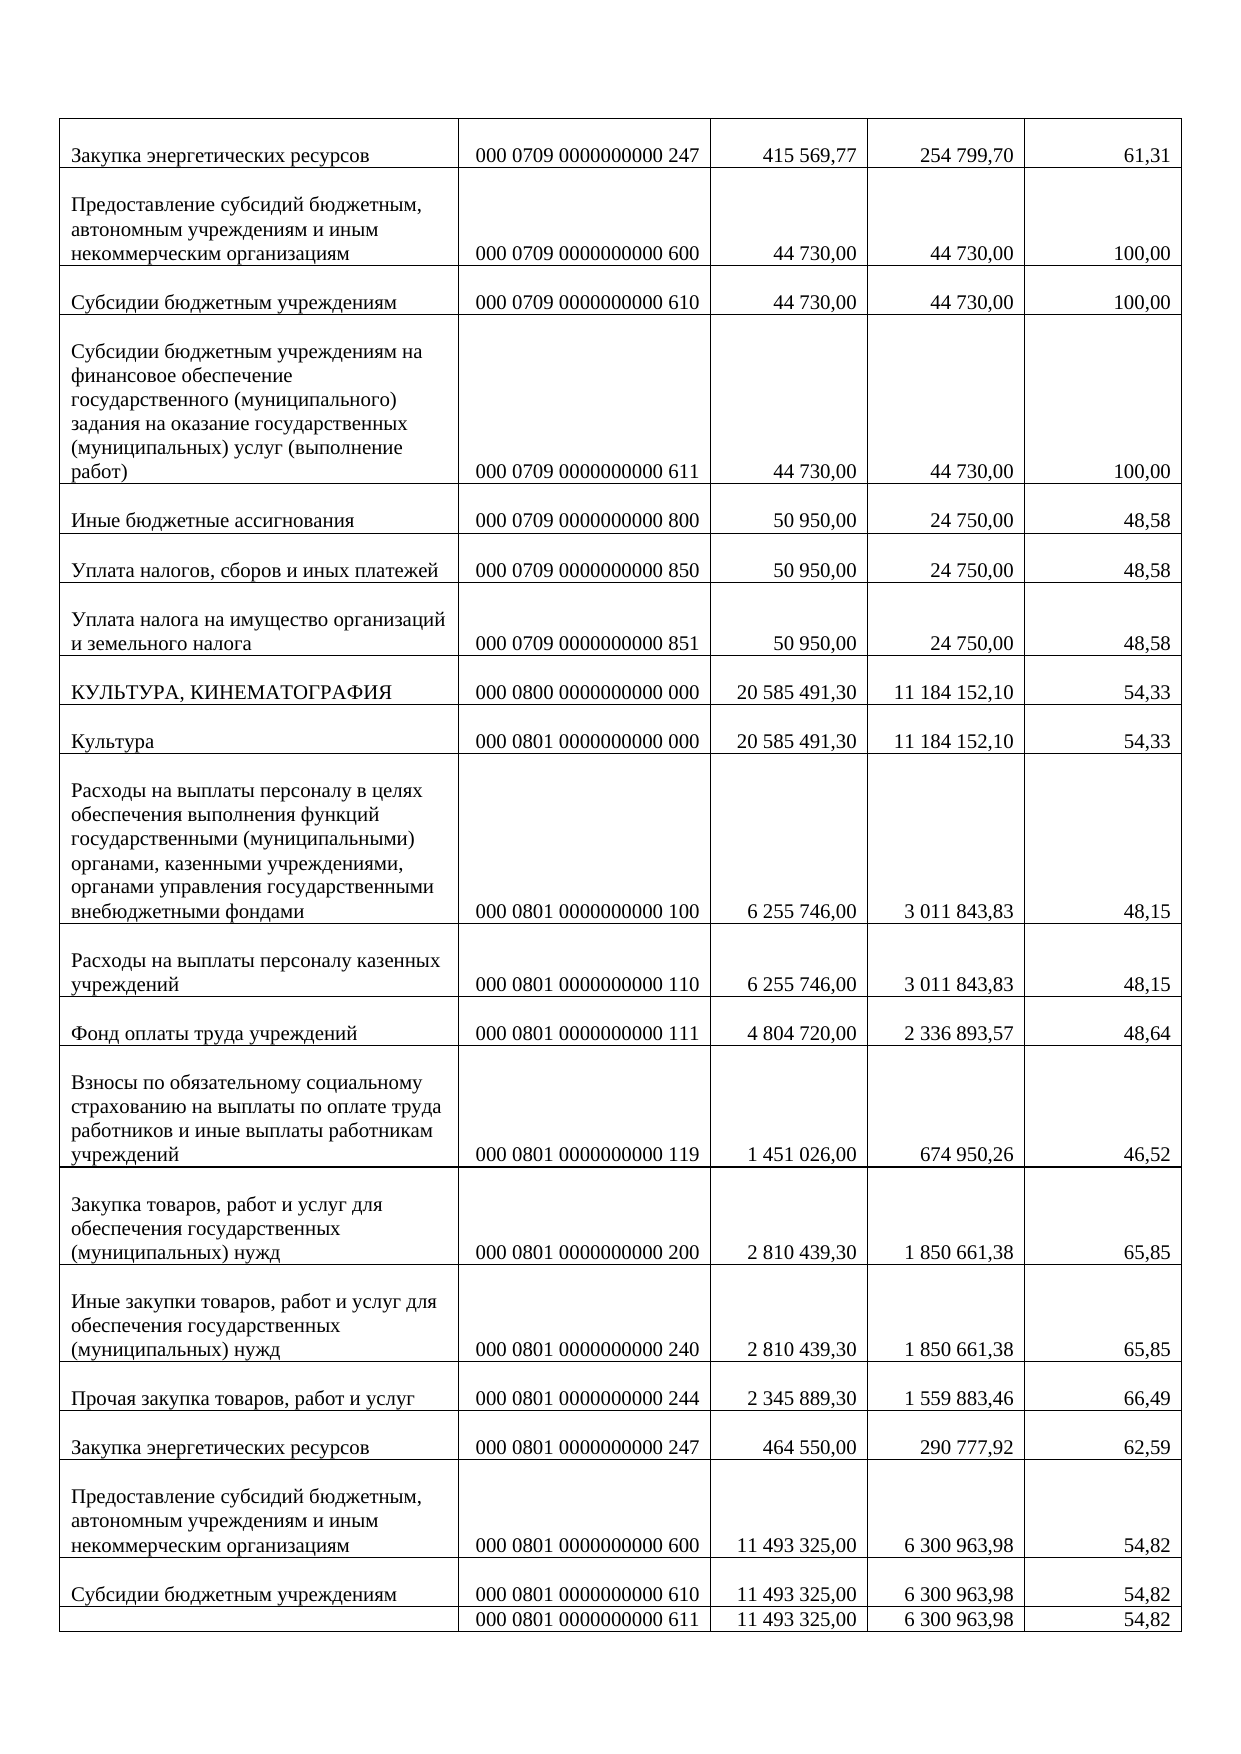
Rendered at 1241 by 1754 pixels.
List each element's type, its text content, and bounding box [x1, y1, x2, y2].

table_cell 1 559 883,46 [868, 1362, 1024, 1410]
table_cell 54,33 [1025, 705, 1181, 753]
table_cell 2 810 439,30 [711, 1168, 867, 1264]
table_cell 1 451 026,00 [711, 1046, 867, 1166]
table_cell 65,85 [1025, 1265, 1181, 1361]
table_cell Культура [60, 705, 458, 753]
table_cell 48,58 [1025, 583, 1181, 655]
table_cell 6 255 746,00 [711, 754, 867, 923]
table_cell Прочая закупка товаров, работ и услуг [60, 1362, 458, 1410]
table_cell Закупка энергетических ресурсов [60, 119, 458, 167]
table_cell 1 850 661,38 [868, 1265, 1024, 1361]
table_cell Расходы на выплаты персоналу в целях обеспечения выполнения функций государственными (муниципальными) органами, казенными учреждениями, органами управления государственными внебюджетными фондами [60, 754, 458, 923]
table_cell 48,58 [1025, 484, 1181, 532]
table_cell Иные бюджетные ассигнования [60, 484, 458, 532]
table_cell Предоставление субсидий бюджетным, автономным учреждениям и иным некоммерческим организациям [60, 1460, 458, 1557]
table_cell 100,00 [1025, 168, 1181, 264]
table_cell 44 730,00 [868, 266, 1024, 314]
table_cell 6 300 963,98 [868, 1558, 1024, 1606]
table_cell 50 950,00 [711, 583, 867, 655]
table_cell 44 730,00 [711, 266, 867, 314]
table_cell 674 950,26 [868, 1046, 1024, 1166]
table_cell 54,33 [1025, 656, 1181, 704]
table_cell 000 0709 0000000000 800 [459, 484, 710, 532]
table_cell 20 585 491,30 [711, 656, 867, 704]
table_cell Предоставление субсидий бюджетным, автономным учреждениям и иным некоммерческим организациям [60, 168, 458, 264]
table_cell 11 184 152,10 [868, 656, 1024, 704]
table_cell 44 730,00 [868, 315, 1024, 483]
table_cell 000 0709 0000000000 850 [459, 534, 710, 582]
table_cell 000 0801 0000000000 247 [459, 1411, 710, 1459]
table_cell Уплата налогов, сборов и иных платежей [60, 534, 458, 582]
table_cell 11 493 325,00 [711, 1558, 867, 1606]
table_cell 48,58 [1025, 534, 1181, 582]
table_cell Закупка товаров, работ и услуг для обеспечения государственных (муниципальных) нужд [60, 1168, 458, 1264]
table_cell 464 550,00 [711, 1411, 867, 1459]
table_cell 254 799,70 [868, 119, 1024, 167]
table_cell 3 011 843,83 [868, 754, 1024, 923]
table_cell 50 950,00 [711, 484, 867, 532]
table_cell 11 184 152,10 [868, 705, 1024, 753]
table_cell 48,15 [1025, 754, 1181, 923]
table_cell Субсидии бюджетным учреждениям [60, 1558, 458, 1606]
table_cell 6 300 963,98 [868, 1460, 1024, 1557]
table_cell 000 0801 0000000000 600 [459, 1460, 710, 1557]
table_cell 11 493 325,00 [711, 1460, 867, 1557]
table_cell 4 804 720,00 [711, 997, 867, 1045]
table_cell 3 011 843,83 [868, 924, 1024, 996]
table_cell 48,64 [1025, 997, 1181, 1045]
table_cell 000 0801 0000000000 240 [459, 1265, 710, 1361]
table_cell 1 850 661,38 [868, 1168, 1024, 1264]
table_cell 000 0801 0000000000 119 [459, 1046, 710, 1166]
table_cell 44 730,00 [711, 168, 867, 264]
table_cell 000 0801 0000000000 111 [459, 997, 710, 1045]
table_cell 6 255 746,00 [711, 924, 867, 996]
table_cell Иные закупки товаров, работ и услуг для обеспечения государственных (муниципальных) нужд [60, 1265, 458, 1361]
table_cell 000 0801 0000000000 244 [459, 1362, 710, 1410]
table_cell 2 345 889,30 [711, 1362, 867, 1410]
table_cell Закупка энергетических ресурсов [60, 1411, 458, 1459]
table_cell 2 336 893,57 [868, 997, 1024, 1045]
table_cell 61,31 [1025, 119, 1181, 167]
table_cell Уплата налога на имущество организаций и земельного налога [60, 583, 458, 655]
table_cell 000 0801 0000000000 110 [459, 924, 710, 996]
table_cell 000 0709 0000000000 611 [459, 315, 710, 483]
table_cell 000 0801 0000000000 100 [459, 754, 710, 923]
table_cell 54,82 [1025, 1607, 1181, 1631]
table_cell 000 0709 0000000000 247 [459, 119, 710, 167]
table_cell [459, 1607, 710, 1631]
table_cell 6 300 963,98 [868, 1607, 1024, 1631]
table_cell 65,85 [1025, 1168, 1181, 1264]
table_cell 24 750,00 [868, 484, 1024, 532]
table_cell 000 0801 0000000000 200 [459, 1168, 710, 1264]
table_cell 290 777,92 [868, 1411, 1024, 1459]
table_cell КУЛЬТУРА, КИНЕМАТОГРАФИЯ [60, 656, 458, 704]
table_cell 54,82 [1025, 1460, 1181, 1557]
table_cell 48,15 [1025, 924, 1181, 996]
table_cell 2 810 439,30 [711, 1265, 867, 1361]
table_cell 24 750,00 [868, 583, 1024, 655]
table_cell 66,49 [1025, 1362, 1181, 1410]
table_cell 000 0709 0000000000 610 [459, 266, 710, 314]
table_cell 000 0709 0000000000 600 [459, 168, 710, 264]
table_cell 54,82 [1025, 1558, 1181, 1606]
table_cell 11 493 325,00 [711, 1607, 867, 1631]
table_cell 415 569,77 [711, 119, 867, 167]
table_cell Расходы на выплаты персоналу казенных учреждений [60, 924, 458, 996]
table_cell 100,00 [1025, 266, 1181, 314]
table_cell 000 0801 0000000000 000 [459, 705, 710, 753]
table_cell 000 0801 0000000000 610 [459, 1558, 710, 1606]
table_cell Взносы по обязательному социальному страхованию на выплаты по оплате труда работников и иные выплаты работникам учреждений [60, 1046, 458, 1166]
table_cell Фонд оплаты труда учреждений [60, 997, 458, 1045]
table_cell 46,52 [1025, 1046, 1181, 1166]
table_cell 62,59 [1025, 1411, 1181, 1459]
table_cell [60, 1607, 458, 1631]
table_cell 44 730,00 [868, 168, 1024, 264]
table_cell 50 950,00 [711, 534, 867, 582]
table_cell 100,00 [1025, 315, 1181, 483]
table_cell Субсидии бюджетным учреждениям [60, 266, 458, 314]
table_cell 24 750,00 [868, 534, 1024, 582]
table_cell 20 585 491,30 [711, 705, 867, 753]
table_cell 000 0709 0000000000 851 [459, 583, 710, 655]
table_cell 44 730,00 [711, 315, 867, 483]
table_cell 000 0800 0000000000 000 [459, 656, 710, 704]
